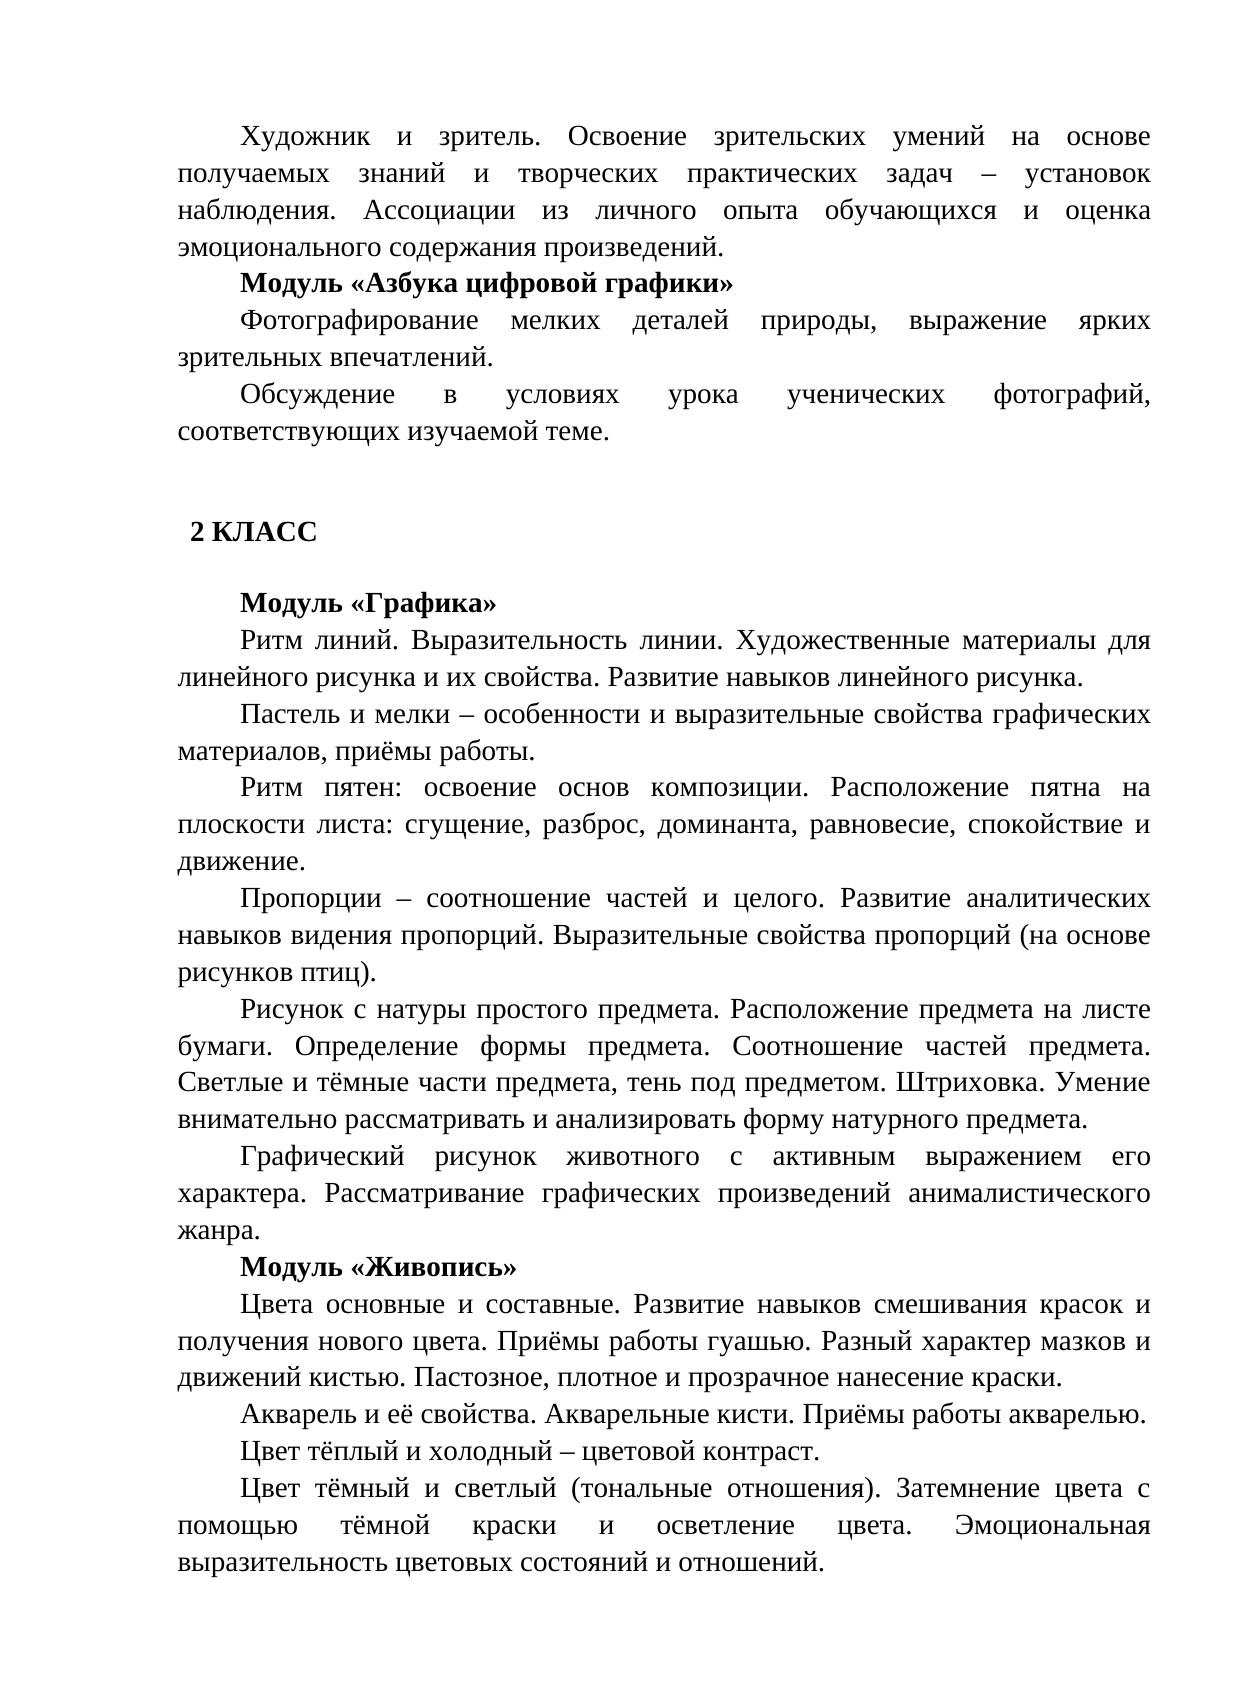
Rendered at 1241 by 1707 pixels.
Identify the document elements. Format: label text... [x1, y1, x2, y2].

text Модуль «Графика» [177, 585, 1152, 619]
text Фотографирование мелких деталей природы, выражение ярких зрительных впечатлений. [177, 302, 1152, 373]
text Пропорции – соотношение частей и целого. Развитие аналитических навыков видения пропорций. Выразительные свойства пропорций (на основе рисунков птиц). [177, 880, 1152, 987]
text Ритм линий. Выразительность линии. Художественные материалы для линейного рисунка и их свойства. Развитие навыков линейного рисунка. [177, 622, 1152, 692]
text Пастель и мелки – особенности и выразительные свойства графических материалов, приёмы работы. [177, 696, 1152, 766]
text Ритм пятен: освоение основ композиции. Расположение пятна на плоскости листа: сгущение, разброс, доминанта, равновесие, спокойствие и движение. [177, 769, 1152, 877]
text Обсуждение в условиях урока ученических фотографий, соответствующих изучаемой теме. [177, 376, 1152, 447]
text Рисунок с натуры простого предмета. Расположение предмета на листе бумаги. Определение формы предмета. Соотношение частей предмета. Светлые и тёмные части предмета, тень под предметом. Штриховка. Умение внимательно рассматривать и анализировать форму натурного предмета. [177, 991, 1152, 1135]
text 2 КЛАСС [190, 514, 1152, 548]
text Модуль «Азбука цифровой графики» [177, 266, 1152, 299]
text Акварель и её свойства. Акварельные кисти. Приёмы работы акварелью. [177, 1396, 1152, 1430]
text Цвет тёмный и светлый (тональные отношения). Затемнение цвета с помощью тёмной краски и осветление цвета. Эмоциональная выразительность цветовых состояний и отношений. [177, 1470, 1152, 1577]
text Модуль «Живопись» [177, 1249, 1152, 1282]
text Графический рисунок животного с активным выражением его характера. Рассматривание графических произведений анималистического жанра. [177, 1138, 1152, 1246]
text Художник и зритель. Освоение зрительских умений на основе получаемых знаний и творческих практических задач – установок наблюдения. Ассоциации из личного опыта обучающихся и оценка эмоционального содержания произведений. [177, 118, 1152, 262]
text Цвета основные и составные. Развитие навыков смешивания красок и получения нового цвета. Приёмы работы гуашью. Разный характер мазков и движений кистью. Пастозное, плотное и прозрачное нанесение краски. [177, 1286, 1152, 1393]
text Цвет тёплый и холодный – цветовой контраст. [177, 1433, 1152, 1467]
